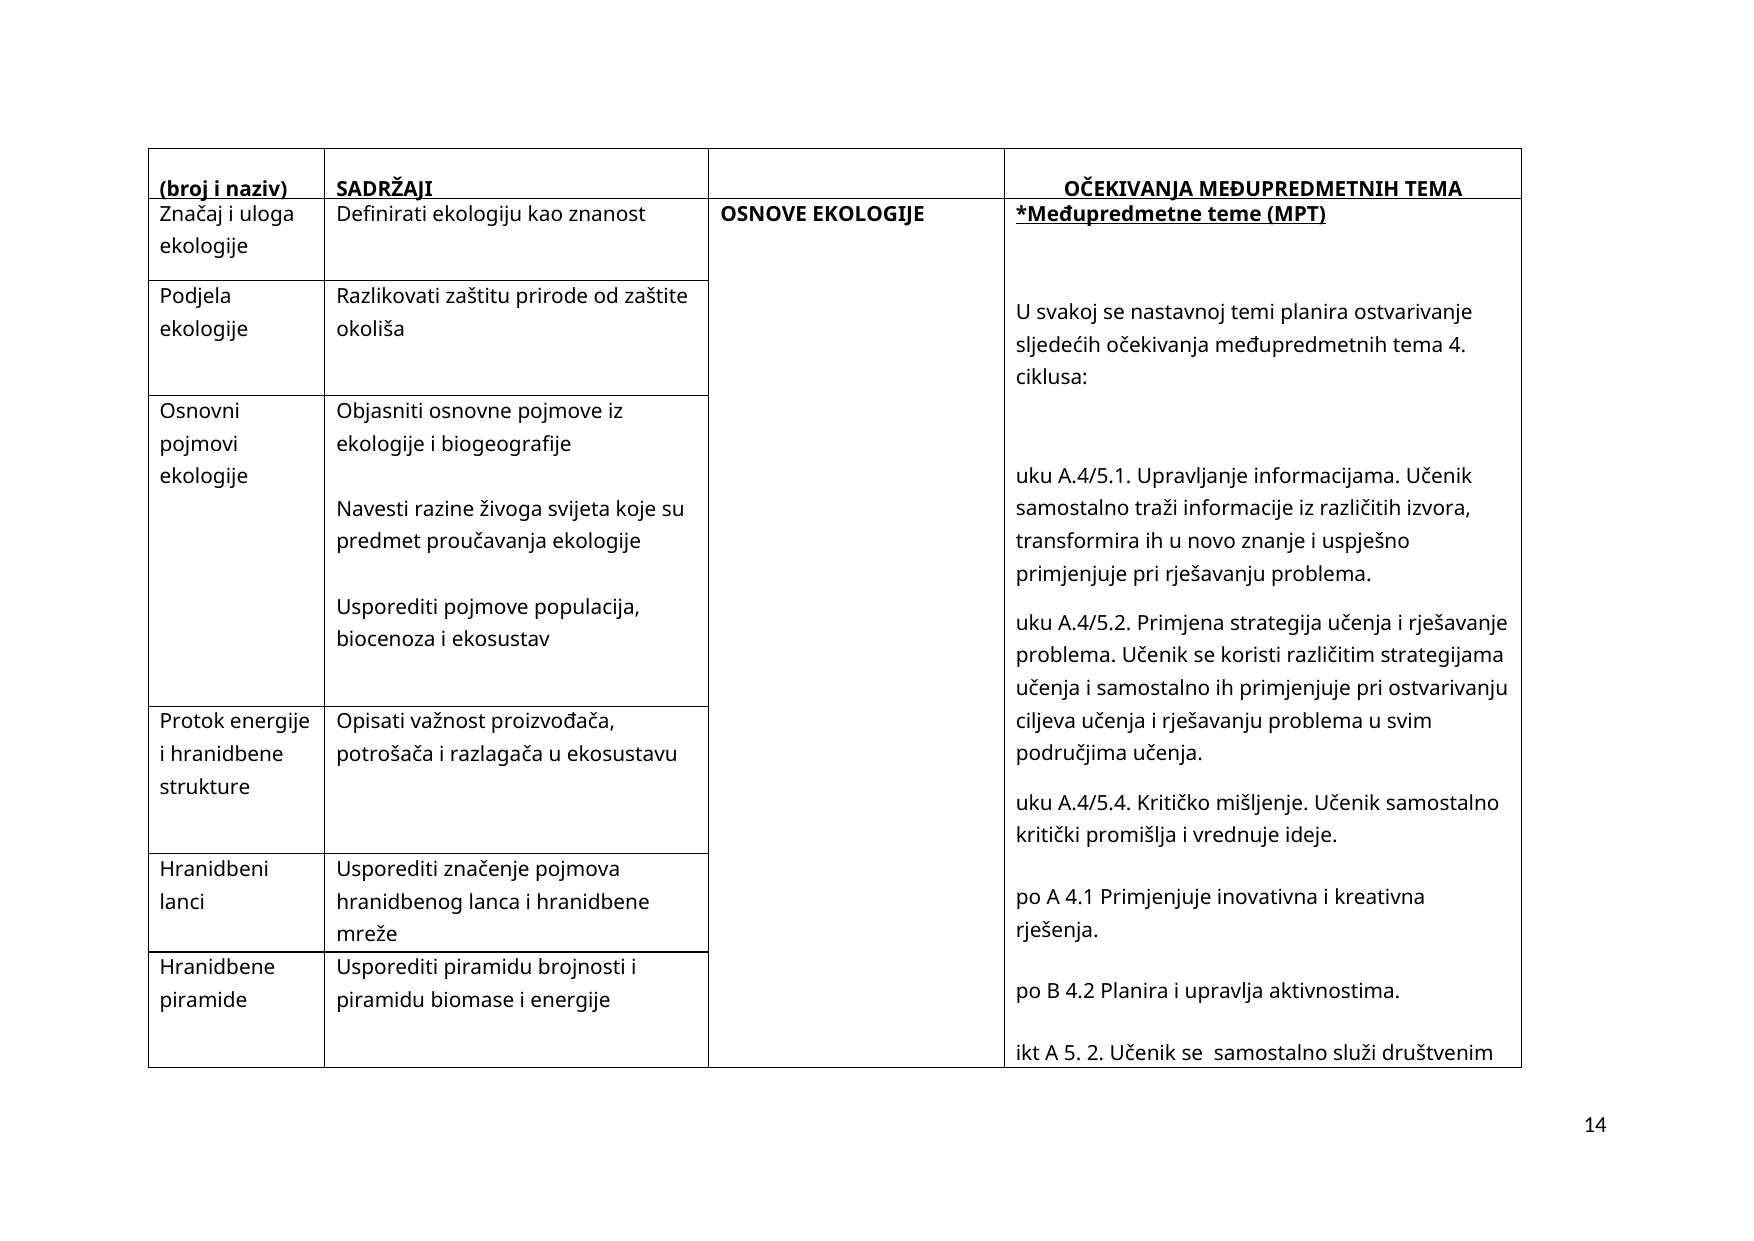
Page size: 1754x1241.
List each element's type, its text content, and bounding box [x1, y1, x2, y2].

table_cell Usporediti značenje pojmova hranidbenog lanca i hranidbene mreže [325, 854, 708, 951]
table_cell Protok energije i hranidbene strukture [149, 707, 324, 853]
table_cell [325, 953, 708, 1067]
table_cell Objasniti osnovne pojmove iz ekologije i biogeografije Navesti razine živoga svijeta koje su predmet proučavanja ekologije Usporediti pojmove populacija, biocenoza i ekosustav [325, 396, 708, 706]
table_cell Podjela ekologije [149, 281, 324, 395]
table_cell Hranidbeni lanci [149, 854, 324, 951]
table_cell Definirati ekologiju kao znanost [325, 199, 708, 280]
table_cell Opisati važnost proizvođača, potrošača i razlagača u ekosustavu [325, 707, 708, 853]
table_cell OSNOVE EKOLOGIJE [709, 199, 1004, 1067]
table_cell Značaj i uloga ekologije [149, 199, 324, 280]
table_cell Hranidbene piramide [149, 953, 324, 1067]
table_cell Osnovni pojmovi ekologije [149, 396, 324, 706]
table_cell *Međupredmetne teme (MPT) U svakoj se nastavnoj temi planira ostvarivanje sljedećih očekivanja međupredmetnih tema 4. ciklusa: uku A.4/5.1. Upravljanje informacijama. Učenik samostalno traži informacije iz različitih izvora, transformira ih u novo znanje i uspješno primjenjuje pri rješavanju problema. uku A.4/5.2. Primjena strategija učenja i rješavanje problema. Učenik se koristi različitim strategijama učenja i samostalno ih primjenjuje pri ostvarivanju ciljeva učenja i rješavanju problema u svim područjima učenja. uku A.4/5.4. Kritičko mišljenje. Učenik samostalno kritički promišlja i vrednuje ideje. po A 4.1 Primjenjuje inovativna i kreativna rješenja. po B 4.2 Planira i upravlja aktivnostima. ikt A 5. 2. Učenik se samostalno služi društvenim mrežama i računalnim oblacima za potrebe učenja i osobnog razvoja. [1005, 199, 1521, 1067]
table_cell Razlikovati zaštitu prirode od zaštite okoliša [325, 281, 708, 395]
